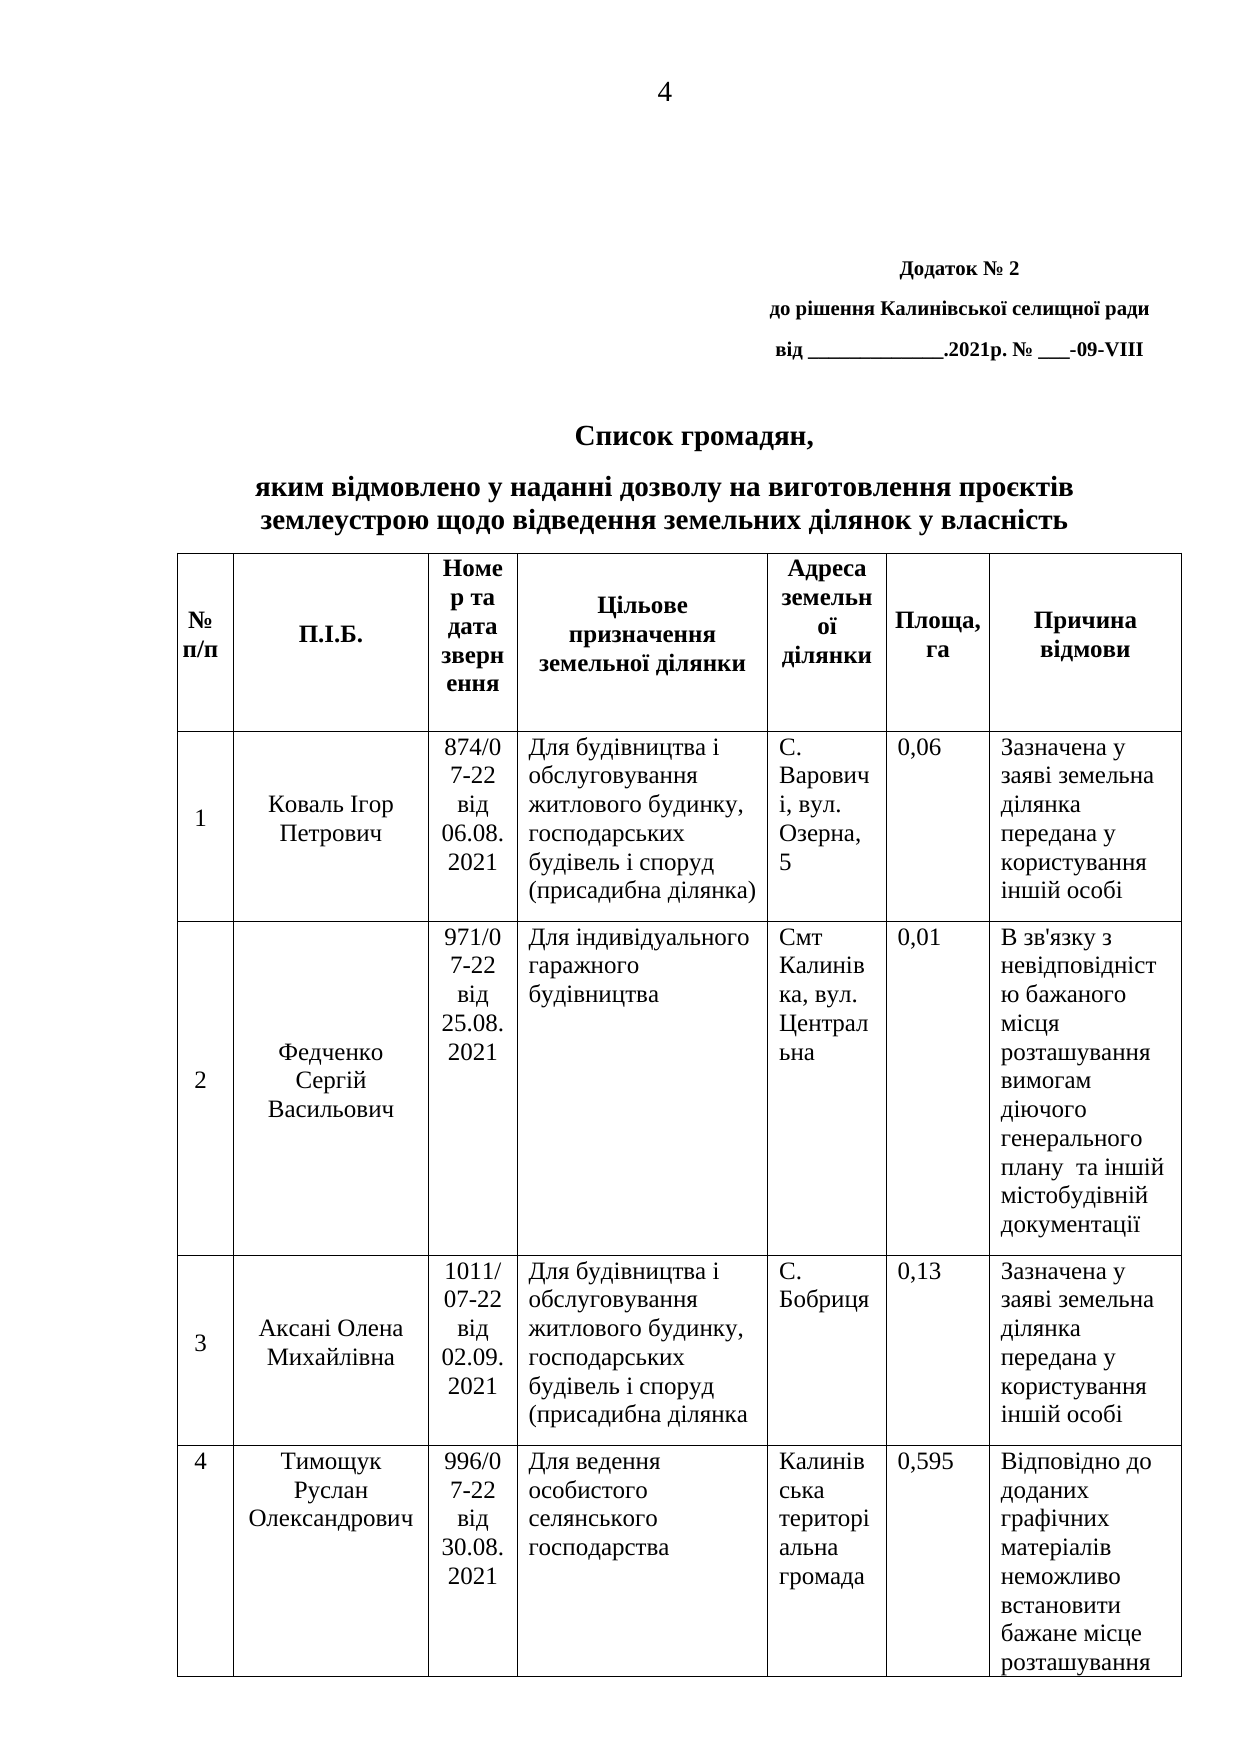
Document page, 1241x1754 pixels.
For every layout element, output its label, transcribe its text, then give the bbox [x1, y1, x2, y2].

table_header № п/п [178, 554, 233, 731]
table_cell 874/07-22 від 06.08.2021 [429, 732, 517, 921]
table_cell Федченко Сергій Васильович [234, 922, 428, 1255]
text Список громадян, [310, 418, 1078, 452]
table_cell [768, 1446, 886, 1676]
table_cell 0,595 [887, 1446, 989, 1676]
table_header П.І.Б. [234, 554, 428, 731]
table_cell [990, 1446, 1181, 1676]
table_header Цільове призначення земельної ділянки [518, 554, 767, 731]
table_cell Смт Калинівка, вул. Центральна [768, 922, 886, 1255]
table_cell 2 [178, 922, 233, 1255]
text від _____________.2021р. № ___-09-VIІІ [767, 337, 1152, 361]
table_cell С. Бобриця [768, 1256, 886, 1445]
table_cell Для будівництва і обслуговування житлового будинку, господарських будівель і споруд (присадибна ділянка) [518, 732, 767, 921]
text яким відмовлено у наданні дозволу на виготовлення проєктів землеустрою щодо відведення земельних ділянок у власність [177, 469, 1152, 536]
table_cell Для індивідуального гаражного будівництва [518, 922, 767, 1255]
table_cell Зазначена у заяві земельна ділянка передана у користування іншій особі [990, 732, 1181, 921]
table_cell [518, 1446, 767, 1676]
table_cell 4 [178, 1446, 233, 1676]
table_cell Аксані Олена Михайлівна [234, 1256, 428, 1445]
table_cell Для будівництва і обслуговування житлового будинку, господарських будівель і споруд (присадибна ділянка [518, 1256, 767, 1445]
table_cell 3 [178, 1256, 233, 1445]
table_header Адреса земельної ділянки [768, 554, 886, 731]
table_cell 1 [178, 732, 233, 921]
table_cell В зв'язку з невідповідністю бажаного місця розташування вимогам діючого генерального плану та іншій містобудівній документації [990, 922, 1181, 1255]
table_header Номер та дата звернення [429, 554, 517, 731]
table_cell С. Варовичі, вул. Озерна, 5 [768, 732, 886, 921]
table_cell Коваль Ігор Петрович [234, 732, 428, 921]
table_cell 1011/07-22 від 02.09.2021 [429, 1256, 517, 1445]
table_cell 0,13 [887, 1256, 989, 1445]
table_header Площа, га [887, 554, 989, 731]
text Додаток № 2 [767, 256, 1152, 280]
table_cell 0,06 [887, 732, 989, 921]
text до рішення Калинівської селищної ради [767, 296, 1152, 320]
table_cell Зазначена у заяві земельна ділянка передана у користування іншій особі [990, 1256, 1181, 1445]
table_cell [429, 1446, 517, 1676]
table_header Причина відмови [990, 554, 1181, 731]
table_cell 971/07-22 від 25.08.2021 [429, 922, 517, 1255]
table_cell 0,01 [887, 922, 989, 1255]
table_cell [234, 1446, 428, 1676]
